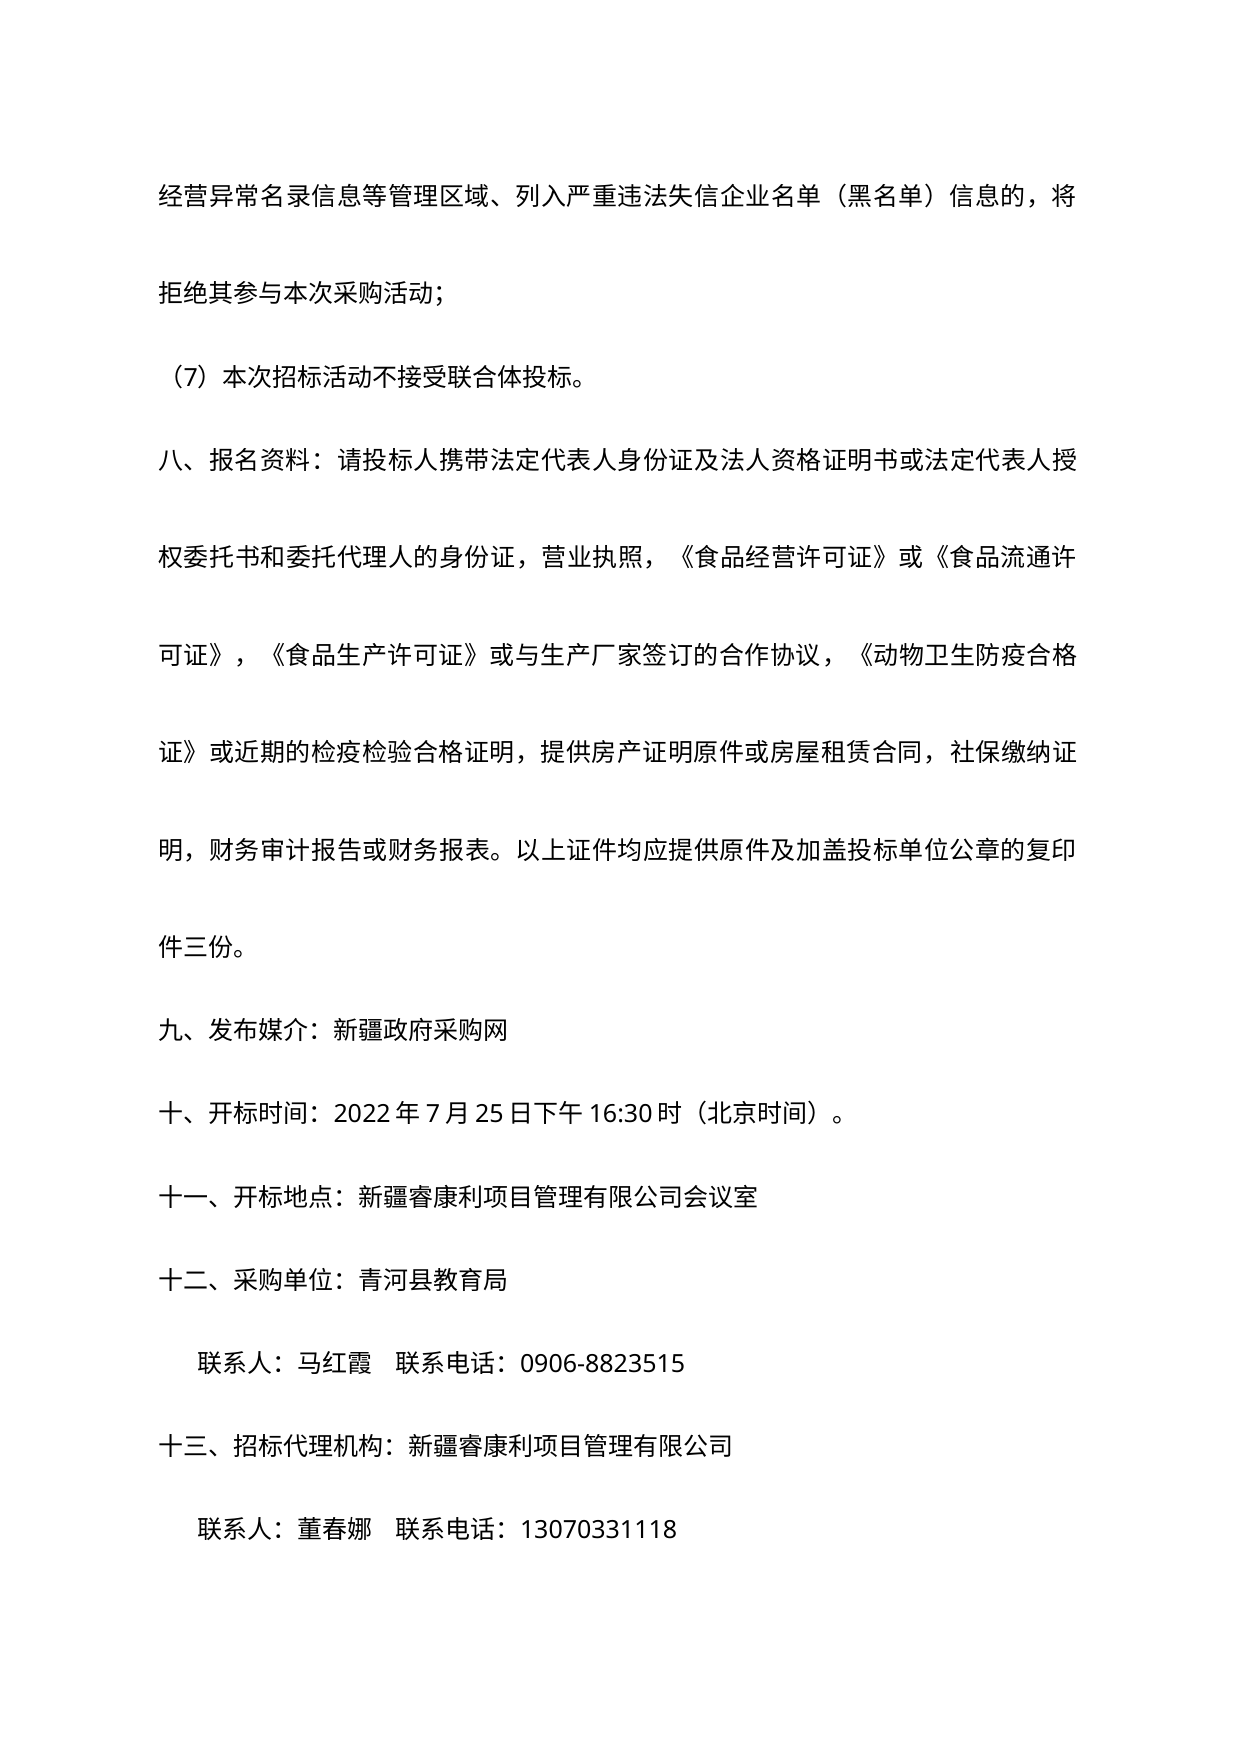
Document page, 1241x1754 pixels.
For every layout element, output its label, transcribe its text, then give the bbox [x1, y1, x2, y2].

text 十一、开标地点：新疆睿康利项目管理有限公司会议室 [158, 1163, 1077, 1228]
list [158, 162, 1077, 324]
list 联系人：董春娜 联系电话：13070331118 [158, 1495, 1077, 1560]
list 本次招标活动不接受联合体投标。 [158, 343, 1077, 408]
list 十三、招标代理机构：新疆睿康利项目管理有限公司 [158, 1412, 1077, 1477]
text 十、开标时间：2022年7月25日下午16:30时（北京时间）。 [158, 1079, 1077, 1144]
text 九、发布媒介：新疆政府采购网 [158, 996, 1077, 1061]
text 联系人：马红霞 联系电话：0906-8823515 [158, 1329, 1077, 1394]
text 十二、采购单位：青河县教育局 [158, 1246, 1077, 1311]
text 八、报名资料：请投标人携带法定代表人身份证及法人资格证明书或法定代表人授权委托书和委托代理人的身份证，营业执照，《食品经营许可证》或《食品流通许可证》，《食品生产许可证》或与生产厂家签订的合作协议，《动物卫生防疫合格证》或近期的检疫检验合格证明，提供房产证明原件或房屋租赁合同，社保缴纳证明，财务审计报告或财务报表。以上证件均应提供原件及加盖投标单位公章的复印件三份。 [158, 426, 1077, 978]
